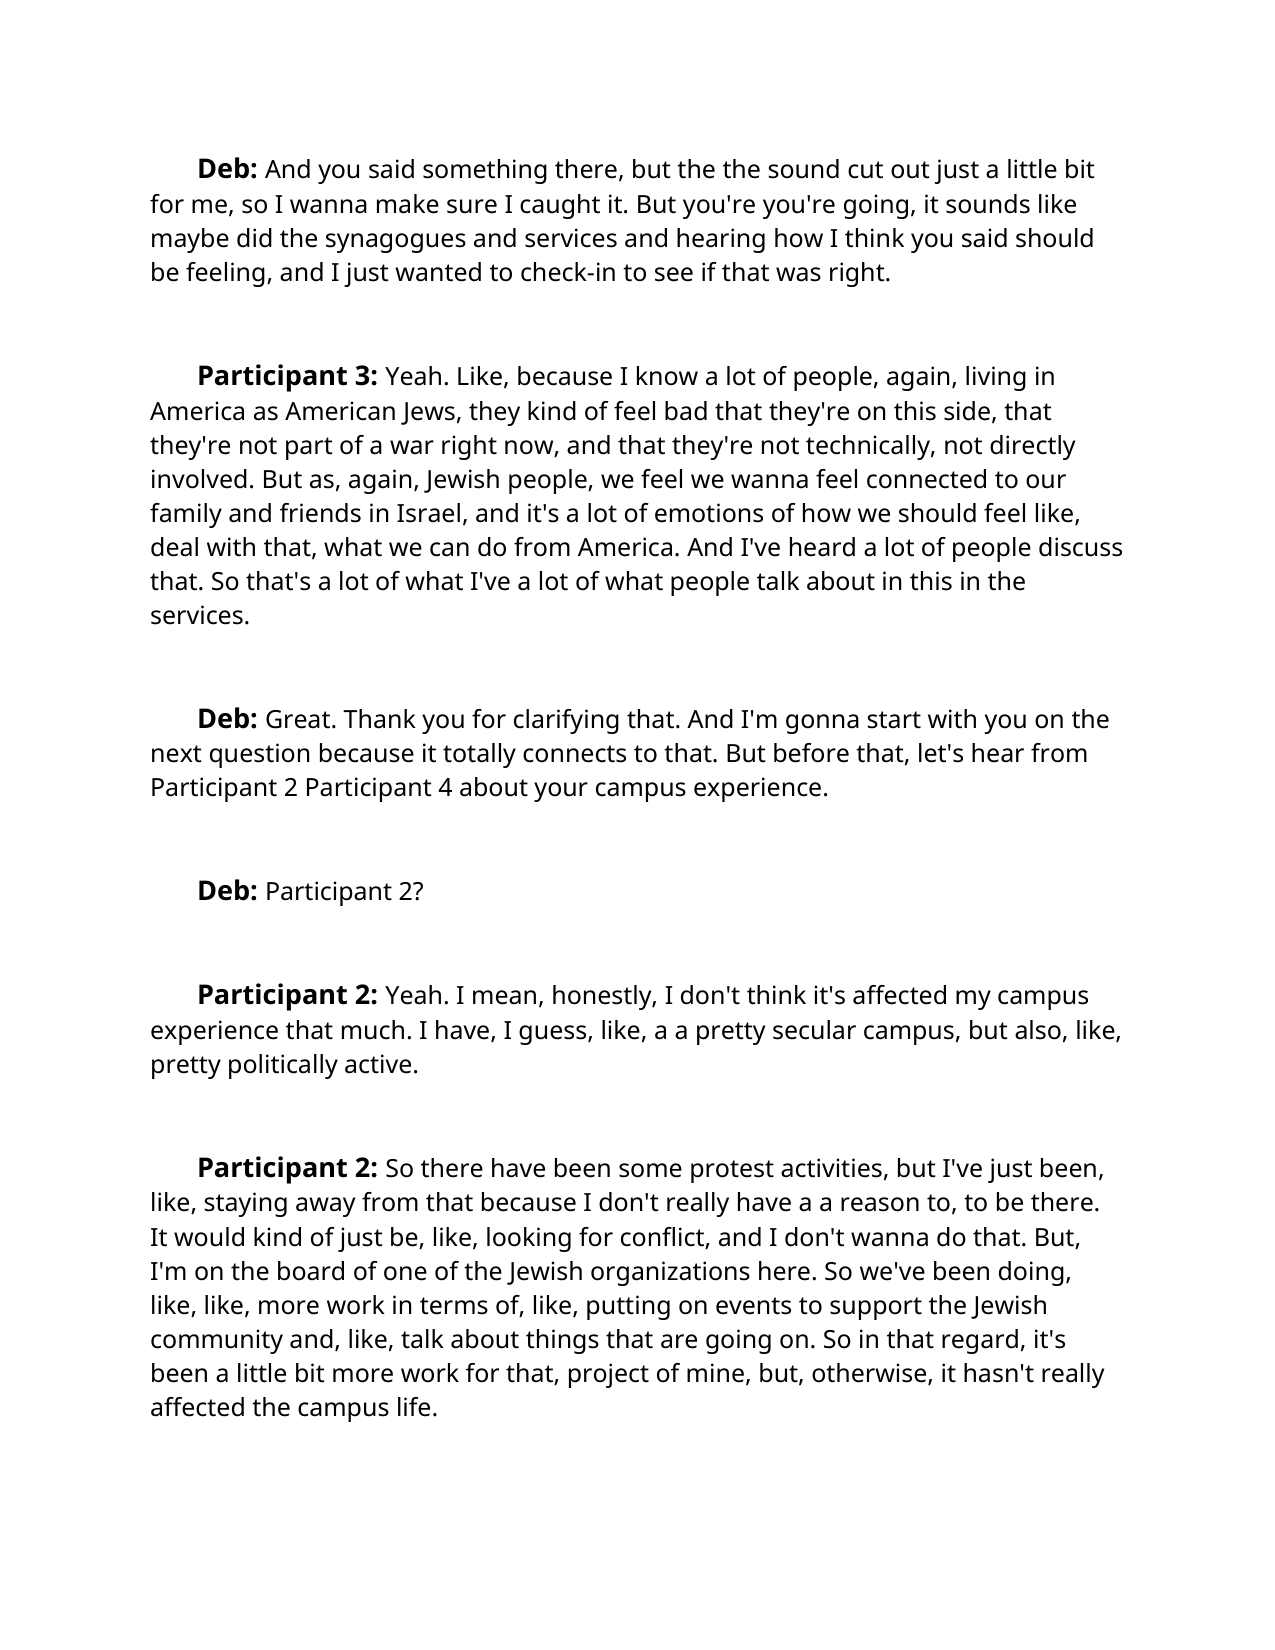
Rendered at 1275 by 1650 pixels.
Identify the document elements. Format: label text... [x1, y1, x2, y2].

text Participant 2: Yeah. I mean, honestly, I don't think it's affected my campus experience that much. I have, I guess, like, a a pretty secular campus, but also, like, pretty politically active. [150, 976, 1125, 1081]
text Deb: And you said something there, but the the sound cut out just a little bit for me, so I wanna make sure I caught it. But you're you're going, it sounds like maybe did the synagogues and services and hearing how I think you said should be feeling, and I just wanted to check-in to see if that was right. [150, 150, 1125, 289]
text Participant 2: So there have been some protest activities, but I've just been, like, staying away from that because I don't really have a a reason to, to be there. It would kind of just be, like, looking for conflict, and I don't wanna do that. But, I'm on the board of one of the Jewish organizations here. So we've been doing, like, like, more work in terms of, like, putting on events to support the Jewish community and, like, talk about things that are going on. So in that regard, it's been a little bit more work for that, project of mine, but, otherwise, it hasn't really affected the campus life. [150, 1148, 1125, 1423]
text Deb: Participant 2? [150, 872, 1125, 908]
text Deb: Great. Thank you for clarifying that. And I'm gonna start with you on the next question because it totally connects to that. But before that, let's hear from Participant 2 Participant 4 about your campus experience. [150, 699, 1125, 804]
text Participant 3: Yeah. Like, because I know a lot of people, again, living in America as American Jews, they kind of feel bad that they're on this side, that they're not part of a war right now, and that they're not technically, not directly involved. But as, again, Jewish people, we feel we wanna feel connected to our family and friends in Israel, and it's a lot of emotions of how we should feel like, deal with that, what we can do from America. And I've heard a lot of people discuss that. So that's a lot of what I've a lot of what people talk about in this in the services. [150, 356, 1125, 632]
